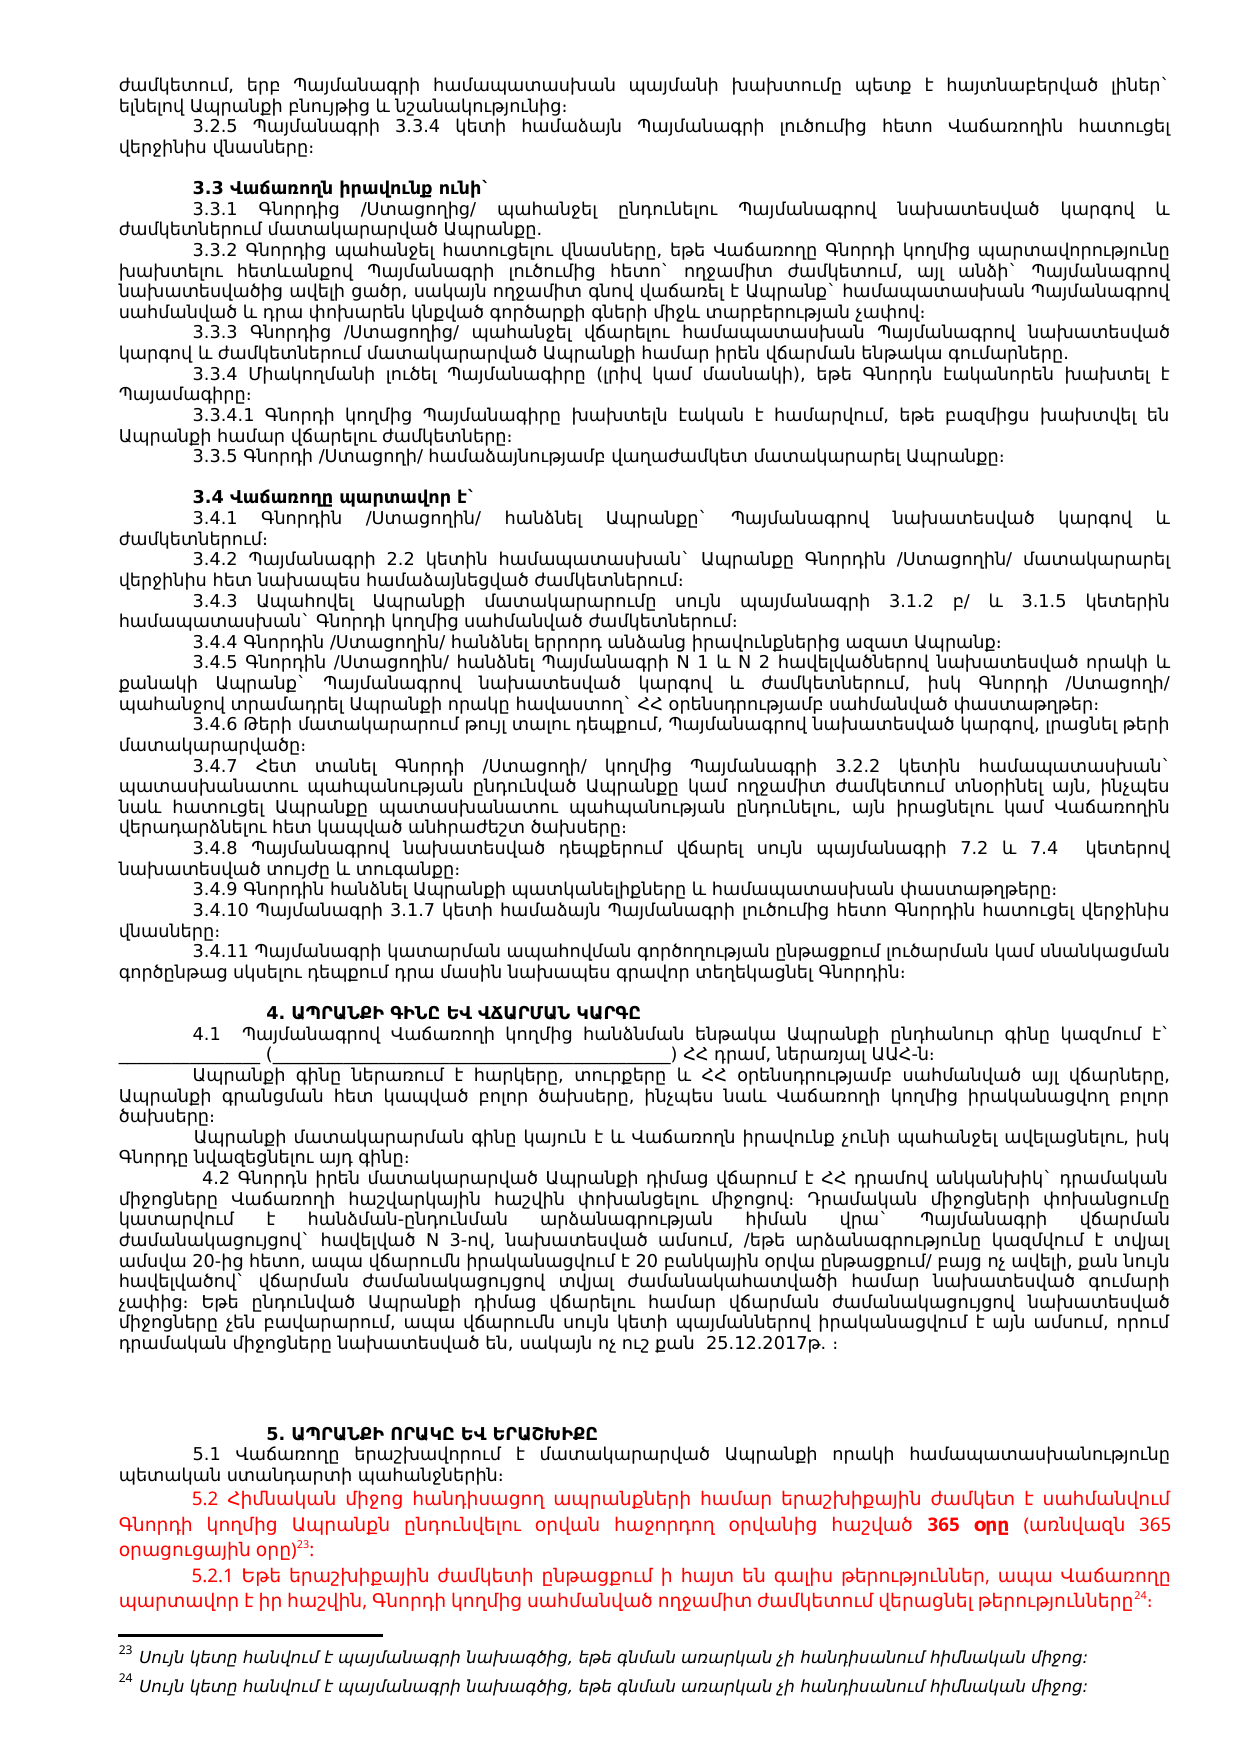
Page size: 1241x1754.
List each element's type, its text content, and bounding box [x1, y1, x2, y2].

text 3.3.4.1 Գնորդի կողմից Պայմանագիրը խախտելն էական է համարվում, եթե բազմիցս խախտվել են Ապրանքի համար վճարելու ժամկետները։ [118, 405, 1171, 446]
text 5.2.1 Եթե երաշխիքային ժամկետի ընթացքում ի հայտ են գալիս թերություններ, ապա Վաճառողը պարտավոր է իր հաշվին, Գնորդի կողմից սահմանված ողջամիտ ժամկետում վերացնել թերությունները։ [118, 1562, 1171, 1613]
text 3.3.3 Գնորդից /Ստացողից/ պահանջել վճարելու համապատասխան Պայմանագրով նախատեսված կարգով և ժամկետներում մատակարարված Ապրանքի համար իրեն վճարման ենթակա գումարները. [118, 322, 1171, 364]
text 4.2 Գնորդն իրեն մատակարարված Ապրանքի դիմաց վճարում է ՀՀ դրամով անկանխիկ` դրամական միջոցները Վաճառողի հաշվարկային հաշվին փոխանցելու միջոցով։ Դրամական միջոցների փոխանցումը կատարվում է հանձման-ընդունման արձանագրության հիման վրա` Պայմանագրի վճարման ժամանակացույցով` հավելված N 3-ով, նախատեսված ամսում, /եթե արձանագրությունը կազմվում է տվյալ ամսվա 20-ից հետո, ապա վճարումն իրականացվում է 20 բանկային օրվա ընթացքում/ բայց ոչ ավելի, քան նույն հավելվածով` վճարման ժամանակացույցով տվյալ ժամանակահատվածի համար նախատեսված գումարի չափից։ Եթե ընդունված Ապրանքի դիմաց վճարելու համար վճարման ժամանակացույցով նախատեսված միջոցները չեն բավարարում, ապա վճարումն սույն կետի պայմաններով իրականացվում է այն ամսում, որում դրամական միջոցները նախատեսված են, սակայն ոչ ուշ քան 25.12.2017թ. ։ [118, 1168, 1171, 1354]
text 3.4 Վաճառողը պարտավոր է` [118, 487, 1171, 508]
text 3.4.5 Գնորդին /Ստացողին/ հանձնել Պայմանագրի N 1 և N 2 հավելվածներով նախատեսված որակի և քանակի Ապրանք` Պայմանագրով նախատեսված կարգով և ժամկետներում, իսկ Գնորդի /Ստացողի/ պահանջով տրամադրել Ապրանքի որակը հավաստող` ՀՀ օրենսդրությամբ սահմանված փաստաթղթեր։ [118, 652, 1171, 714]
text Ապրանքի գինը ներառում է հարկերը, տուրքերը և ՀՀ օրենսդրությամբ սահմանված այլ վճարները, Ապրանքի գրանցման հետ կապված բոլոր ծախսերը, ինչպես նաև Վաճառողի կողմից իրականացվող բոլոր ծախսերը։ [118, 1065, 1171, 1127]
text 4.1 Պայմանագրով Վաճառողի կողմից հանձնման ենթակա Ապրանքի ընդհանուր գինը կազմում է` ________________ (_____________________________________________) ՀՀ դրամ, ներառյալ ԱԱՀ-ն։ [118, 1024, 1171, 1065]
text 3.3.1 Գնորդից /Ստացողից/ պահանջել ընդունելու Պայմանագրով նախատեսված կարգով և ժամկետներում մատակարարված Ապրանքը. [118, 199, 1171, 240]
text 5.2 Հիմնական միջոց հանդիսացող ապրանքների համար երաշխիքային ժամկետ է սահմանվում Գնորդի կողմից Ապրանքն ընդունվելու օրվան հաջորդող օրվանից հաշված 365 օրը (առնվազն 365 օրացուցային օրը): [118, 1486, 1171, 1562]
text 3.3 Վաճառողն իրավունք ունի` [118, 178, 1171, 199]
text 3.4.11 Պայմանագրի կատարման ապահովման գործողության ընթացքում լուծարման կամ սնանկացման գործընթաց սկսելու դեպքում դրա մասին նախապես գրավոր տեղեկացնել Գնորդին։ [118, 941, 1171, 982]
text 3.2.5 Պայմանագրի 3.3.4 կետի համաձայն Պայմանագրի լուծումից հետո Վաճառողին հատուցել վերջինիս վնասները։ [118, 116, 1171, 157]
text 3.4.9 Գնորդին հանձնել Ապրանքի պատկանելիքները և համապատասխան փաստաթղթերը։ [118, 879, 1171, 900]
text 3.4.8 Պայմանագրով նախատեսված դեպքերում վճարել սույն պայմանագրի 7.2 և 7.4 կետերով նախատեսված տույժը և տուգանքը։ [118, 838, 1171, 879]
text 3.3.4 Միակողմանի լուծել Պայմանագիրը (լրիվ կամ մասնակի), եթե Գնորդն էականորեն խախտել է Պայամագիրը։ [118, 364, 1171, 405]
text Ապրանքի մատակարարման գինը կայուն է և Վաճառողն իրավունք չունի պահանջել ավելացնելու, իսկ Գնորդը նվազեցնելու այդ գինը։ [118, 1127, 1171, 1168]
text 3.4.1 Գնորդին /Ստացողին/ հանձնել Ապրանքը` Պայմանագրով նախատեսված կարգով և ժամկետներում։ [118, 508, 1171, 549]
text 3.4.10 Պայմանագրի 3.1.7 կետի համաձայն Պայմանագրի լուծումից հետո Գնորդին հատուցել վերջինիս վնասները։ [118, 900, 1171, 941]
text 4. ԱՊՐԱՆՔԻ ԳԻՆԸ ԵՎ ՎՃԱՐՄԱՆ ԿԱՐԳԸ [118, 1003, 1171, 1024]
text 3.4.2 Պայմանագրի 2.2 կետին համապատասխան` Ապրանքը Գնորդին /Ստացողին/ մատակարարել վերջինիս հետ նախապես համաձայնեցված ժամկետներում։ [118, 549, 1171, 591]
text 3.4.6 Թերի մատակարարում թույլ տալու դեպքում, Պայմանագրով նախատեսված կարգով, լրացնել թերի մատակարարվածը։ [118, 714, 1171, 756]
text 5.1 Վաճառողը երաշխավորում է մատակարարված Ապրանքի որակի համապատասխանությունը պետական ստանդարտի պահանջներին։ [118, 1444, 1171, 1486]
text 3.4.3 Ապահովել Ապրանքի մատակարարումը սույն պայմանագրի 3.1.2 բ/ և 3.1.5 կետերին համապատասխան` Գնորդի կողմից սահմանված ժամկետներում։ [118, 591, 1171, 632]
text 3.3.2 Գնորդից պահանջել հատուցելու վնասները, եթե Վաճառողը Գնորդի կողմից պարտավորությունը խախտելու հետևանքով Պայմանագրի լուծումից հետո` ողջամիտ ժամկետում, այլ անձի` Պայմանագրով նախատեսվածից ավելի ցածր, սակայն ողջամիտ գնով վաճառել է Ապրանք` համապատասխան Պայմանագրով սահմանված և դրա փոխարեն կնքված գործարքի գների միջև տարբերության չափով։ [118, 240, 1171, 322]
text 3.4.4 Գնորդին /Ստացողին/ հանձնել երրորդ անձանց իրավունքներից ազատ Ապրանք։ [118, 632, 1171, 652]
text 3.3.5 Գնորդի /Ստացողի/ համաձայնությամբ վաղաժամկետ մատակարարել Ապրանքը։ [118, 446, 1171, 467]
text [118, 75, 1171, 116]
text 3.4.7 Հետ տանել Գնորդի /Ստացողի/ կողմից Պայմանագրի 3.2.2 կետին համապատասխան` պատասխանատու պահպանության ընդունված Ապրանքը կամ ողջամիտ ժամկետում տնօրինել այն, ինչպես նաև հատուցել Ապրանքը պատասխանատու պահպանության ընդունելու, այն իրացնելու կամ Վաճառողին վերադարձնելու հետ կապված անհրաժեշտ ծախսերը։ [118, 756, 1171, 838]
text 5. ԱՊՐԱՆՔԻ ՈՐԱԿԸ ԵՎ ԵՐԱՇԽԻՔԸ [192, 1424, 1171, 1444]
